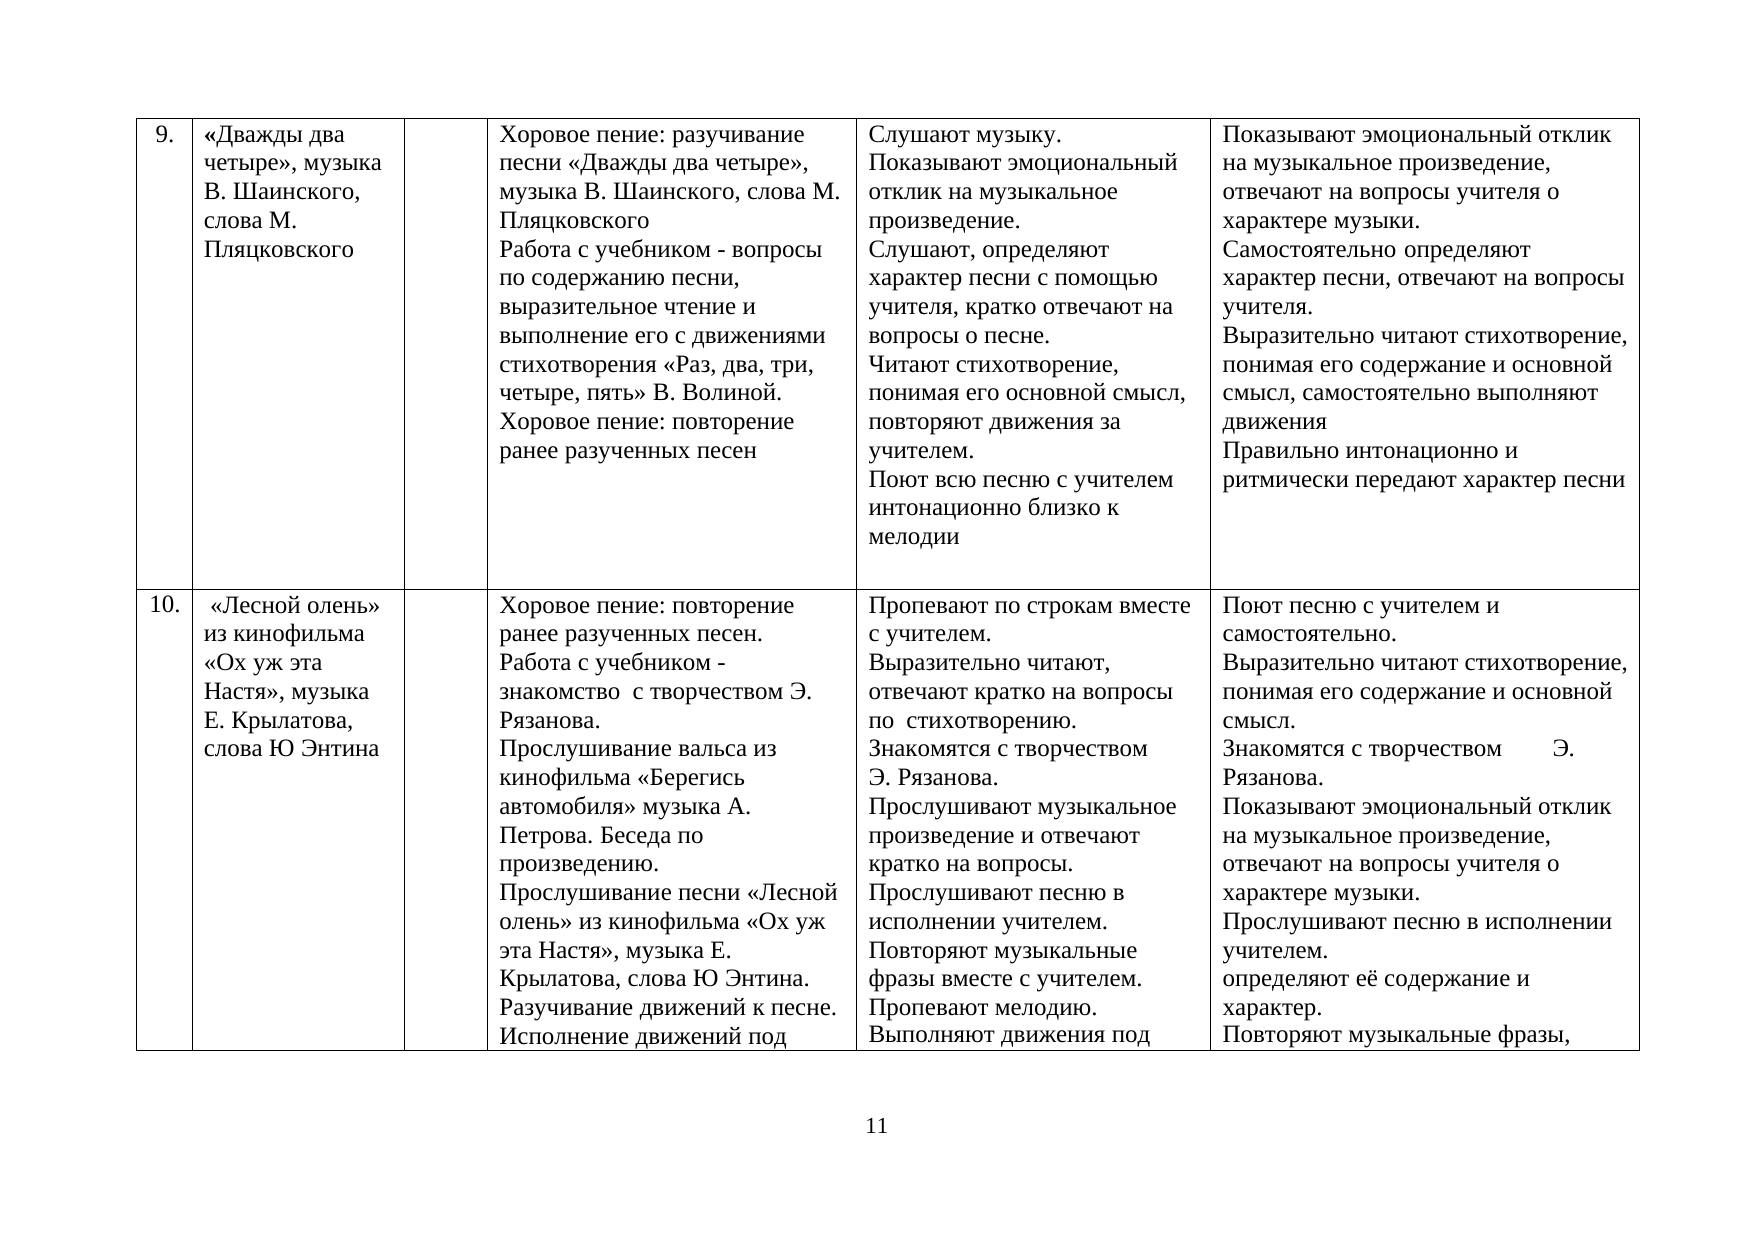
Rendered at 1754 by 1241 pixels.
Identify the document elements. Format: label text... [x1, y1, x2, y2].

table_cell 10. [137, 590, 192, 1050]
table_cell Хоровое пение: повторение ранее разученных песен. Работа с учебником - знакомство с творчеством Э. Рязанова. Прослушивание вальса из кинофильма «Берегись автомобиля» музыка А. Петрова. Беседа по произведению. Прослушивание песни «Лесной олень» из кинофильма «Ох уж эта Настя», музыка Е. Крылатова, слова Ю Энтина. Разучивание движений к песне. Исполнение движений под [488, 590, 856, 1050]
table_cell [405, 590, 487, 1050]
table_cell «Лесной олень» из кинофильма «Ох уж эта Настя», музыка Е. Крылатова, слова Ю Энтина [193, 590, 404, 1050]
table_header [405, 119, 487, 589]
table_cell Поют песню с учителем и самостоятельно. Выразительно читают стихотворение, понимая его содержание и основной смысл. Знакомятся с творчеством Э. Рязанова. Показывают эмоциональный отклик на музыкальное произведение, отвечают на вопросы учителя о характере музыки. Прослушивают песню в исполнении учителем. определяют её содержание и характер. Повторяют музыкальные фразы, [1211, 590, 1639, 1050]
table_cell Пропевают по строкам вместе с учителем. Выразительно читают, отвечают кратко на вопросы по стихотворению. Знакомятся с творчеством Э. Рязанова. Прослушивают музыкальное произведение и отвечают кратко на вопросы. Прослушивают песню в исполнении учителем. Повторяют музыкальные фразы вместе с учителем. Пропевают мелодию. Выполняют движения под [857, 590, 1210, 1050]
table_header Показывают эмоциональный отклик на музыкальное произведение, отвечают на вопросы учителя о характере музыки. Самостоятельно определяют характер песни, отвечают на вопросы учителя. Выразительно читают стихотворение, понимая его содержание и основной смысл, самостоятельно выполняют движения Правильно интонационно и ритмически передают характер песни [1211, 119, 1639, 589]
table_header 9. [137, 119, 192, 589]
table_header Хоровое пение: разучивание песни «Дважды два четыре», музыка В. Шаинского, слова М. Пляцковского Работа с учебником - вопросы по содержанию песни, выразительное чтение и выполнение его с движениями стихотворения «Раз, два, три, четыре, пять» В. Волиной. Хоровое пение: повторение ранее разученных песен [488, 119, 856, 589]
table_header Слушают музыку. Показывают эмоциональный отклик на музыкальное произведение. Слушают, определяют характер песни с помощью учителя, кратко отвечают на вопросы о песне. Читают стихотворение, понимая его основной смысл, повторяют движения за учителем. Поют всю песню с учителем интонационно близко к мелодии [857, 119, 1210, 589]
table_header «Дважды два четыре», музыка В. Шаинского, слова М. Пляцковского [193, 119, 404, 589]
